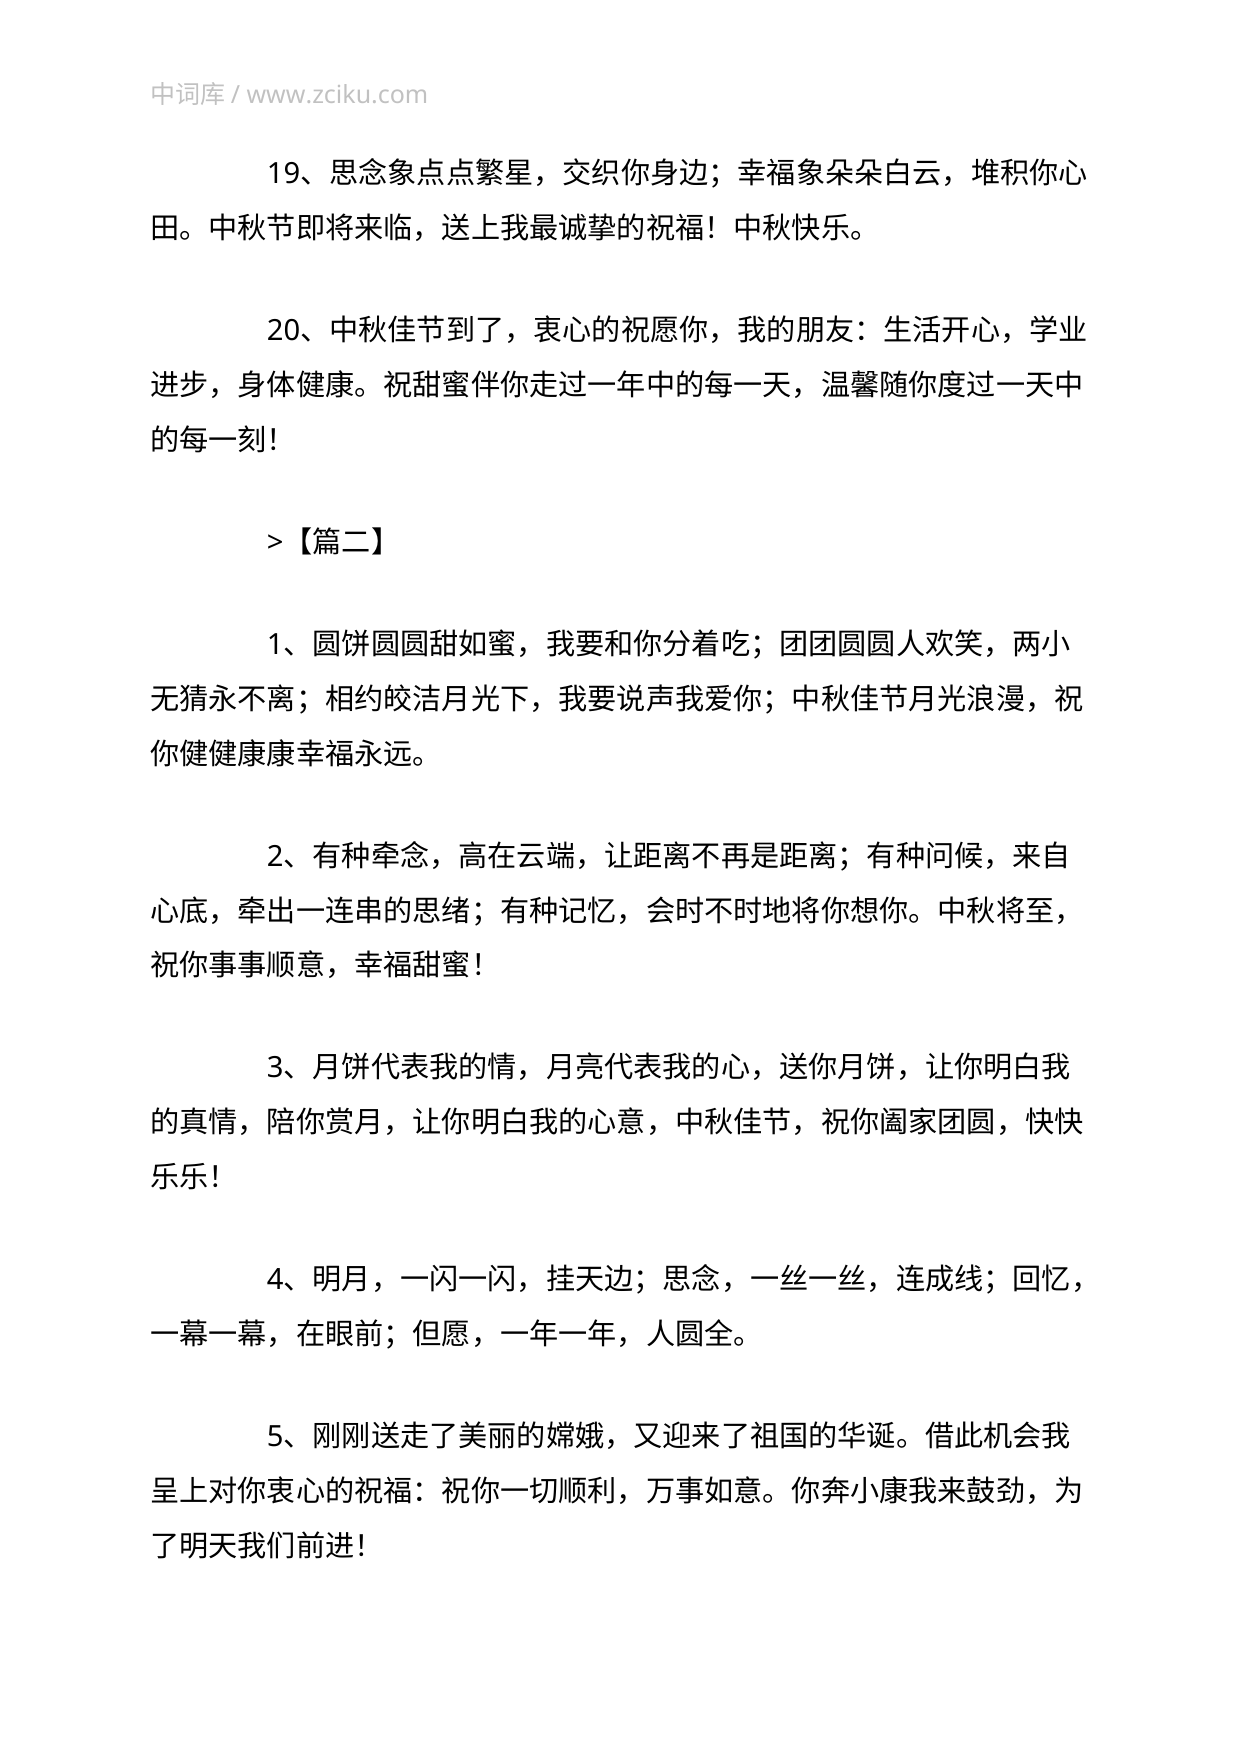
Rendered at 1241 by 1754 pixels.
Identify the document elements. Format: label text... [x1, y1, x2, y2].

text 5、刚刚送走了美丽的嫦娥，又迎来了祖国的华诞。借此机会我呈上对你衷心的祝福：祝你一切顺利，万事如意。你奔小康我来鼓劲，为了明天我们前进！ [150, 1412, 1090, 1564]
text 19、思念象点点繁星，交织你身边；幸福象朵朵白云，堆积你心田。中秋节即将来临，送上我最诚挚的祝福！中秋快乐。 [150, 150, 1090, 247]
text 2、有种牵念，高在云端，让距离不再是距离；有种问候，来自心底，牵出一连串的思绪；有种记忆，会时不时地将你想你。中秋将至，祝你事事顺意，幸福甜蜜！ [150, 832, 1090, 984]
text 20、中秋佳节到了，衷心的祝愿你，我的朋友：生活开心，学业进步，身体健康。祝甜蜜伴你走过一年中的每一天，温馨随你度过一天中的每一刻！ [150, 307, 1090, 459]
text 3、月饼代表我的情，月亮代表我的心，送你月饼，让你明白我的真情，陪你赏月，让你明白我的心意，中秋佳节，祝你阖家团圆，快快乐乐！ [150, 1044, 1090, 1196]
text >【篇二】 [150, 518, 1090, 561]
text 4、明月，一闪一闪，挂天边；思念，一丝一丝，连成线；回忆，一幕一幕，在眼前；但愿，一年一年，人圆全。 [150, 1255, 1090, 1353]
text 1、圆饼圆圆甜如蜜，我要和你分着吃；团团圆圆人欢笑，两小无猜永不离；相约皎洁月光下，我要说声我爱你；中秋佳节月光浪漫，祝你健健康康幸福永远。 [150, 620, 1090, 773]
